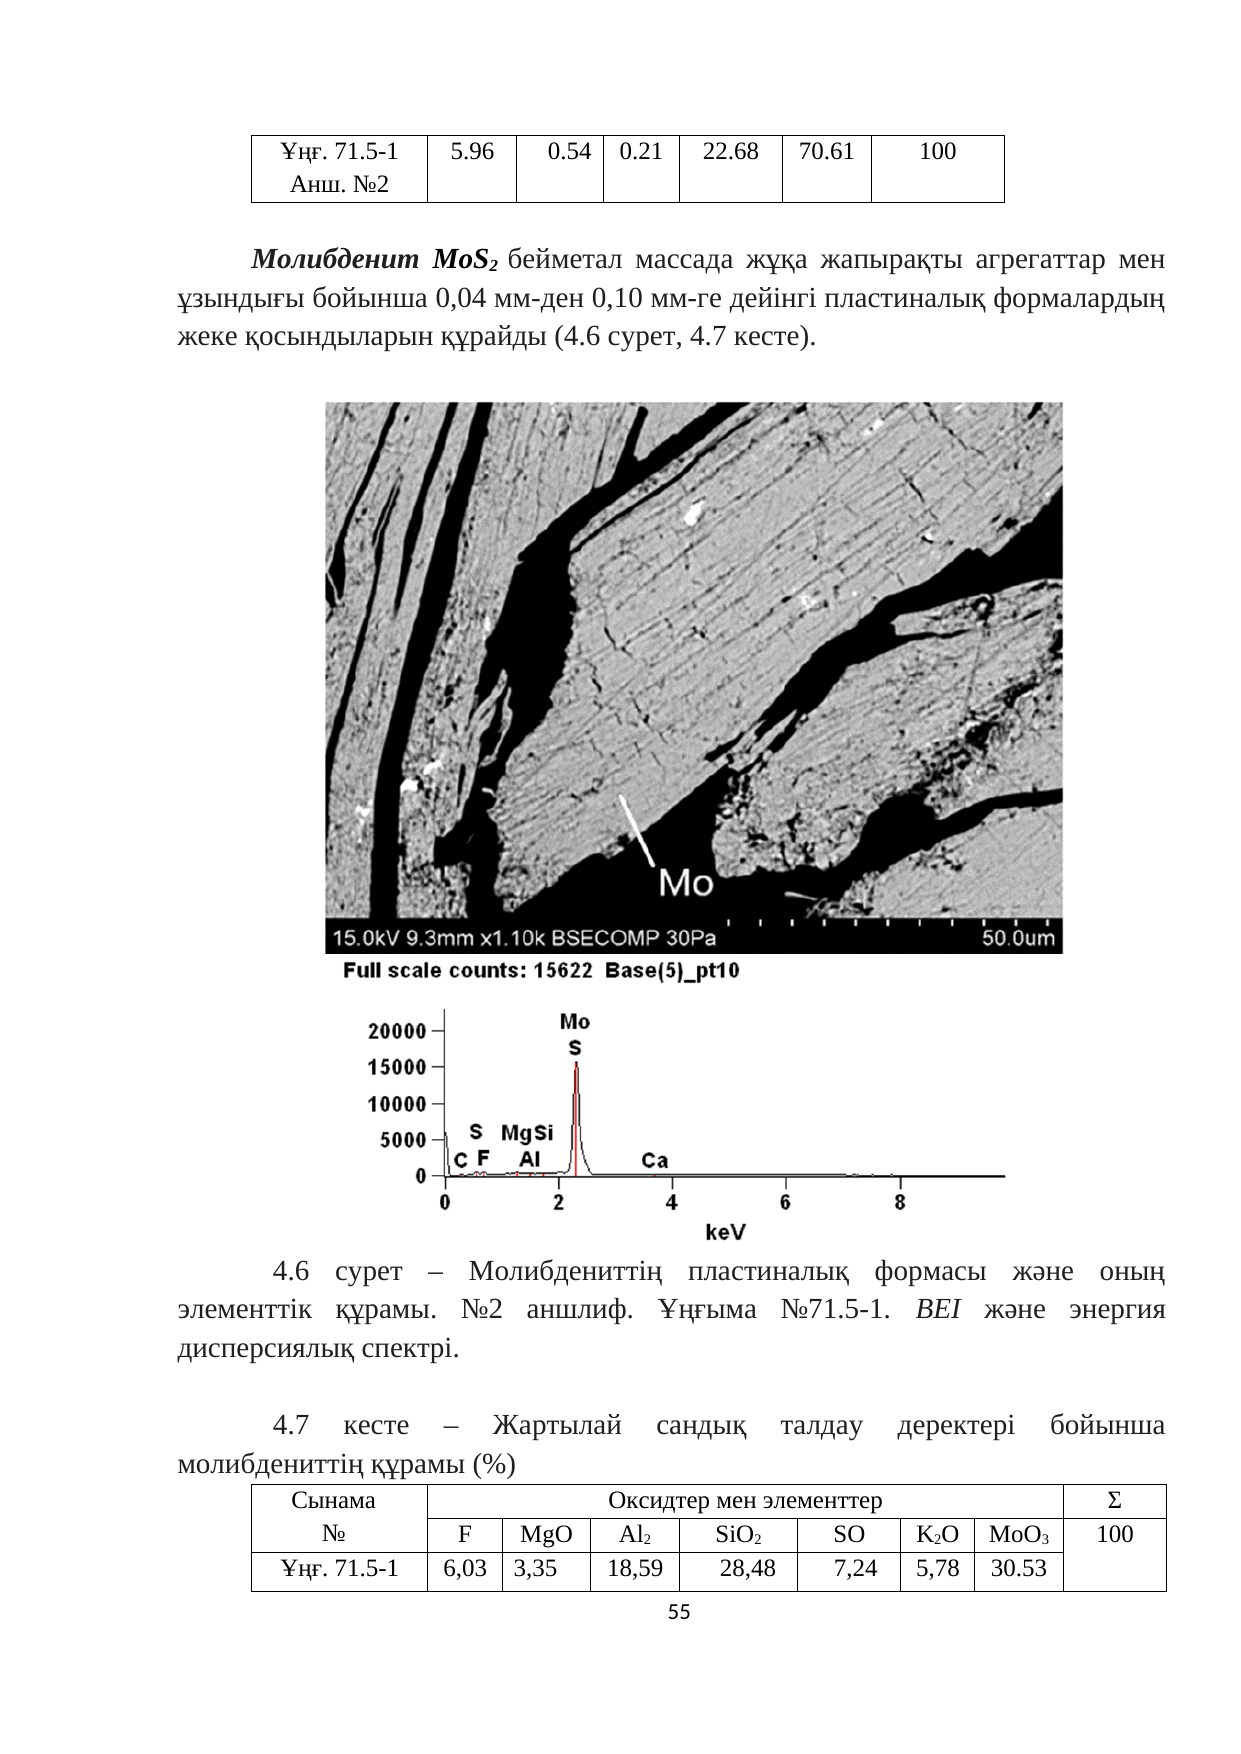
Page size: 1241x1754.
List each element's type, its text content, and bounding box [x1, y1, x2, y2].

table_cell SO [798, 1519, 900, 1552]
table_cell F [428, 1519, 502, 1552]
table_cell 3,35 [503, 1553, 590, 1591]
text 4.7 кесте – Жартылай сандық талдау деректері бойынша молибдениттің құрамы (%) [177, 1407, 1166, 1479]
picture [337, 957, 1006, 1250]
table_cell 0.21 [604, 136, 679, 202]
table_header Оксидтер мен элементтер [428, 1485, 1063, 1518]
table_cell 5.96 [428, 136, 516, 202]
table_cell MgO [503, 1519, 590, 1552]
table_cell SiO2 [680, 1519, 797, 1552]
text Молибденит MoS2 бейметал массада жұқа жапырақты агрегаттар мен ұзындығы бойынша 0,04 мм-ден 0,10 мм-ге дейінгі пластиналық формалардың жеке қосындыларын құрайды (4.6 сурет, 4.7 кесте). [177, 241, 1166, 352]
table_header Σ [1064, 1485, 1166, 1518]
table_cell 5,78 [901, 1553, 974, 1591]
table_cell 100 [1064, 1519, 1166, 1591]
table_header Сынама № [252, 1485, 427, 1552]
text 4.6 cурет – Молибдениттің пластиналық формасы және оның элементтік құрамы. №2 аншлиф. Ұңғыма №71.5-1. BEI және энергия дисперсиялық спектрі. [177, 1253, 1166, 1364]
table_cell MoO3 [975, 1519, 1063, 1552]
table_cell 30.53 [975, 1553, 1063, 1591]
table_cell K2O [901, 1519, 974, 1552]
picture [322, 395, 1066, 954]
table_cell 6,03 [428, 1553, 502, 1591]
table_cell 28,48 [680, 1553, 797, 1591]
table_cell 70.61 [783, 136, 871, 202]
table_cell 0.54 [517, 136, 603, 202]
table_cell Al2 [591, 1519, 679, 1552]
table_cell 7,24 [798, 1553, 900, 1591]
table_cell Ұңғ. 71.5-1 Анш. №2 [252, 136, 427, 202]
table_cell Ұңғ. 71.5-1 Анш. №2 [252, 1553, 427, 1591]
table_cell 100 [872, 136, 1004, 202]
table_cell 22.68 [680, 136, 782, 202]
table_cell 18,59 [591, 1553, 679, 1591]
